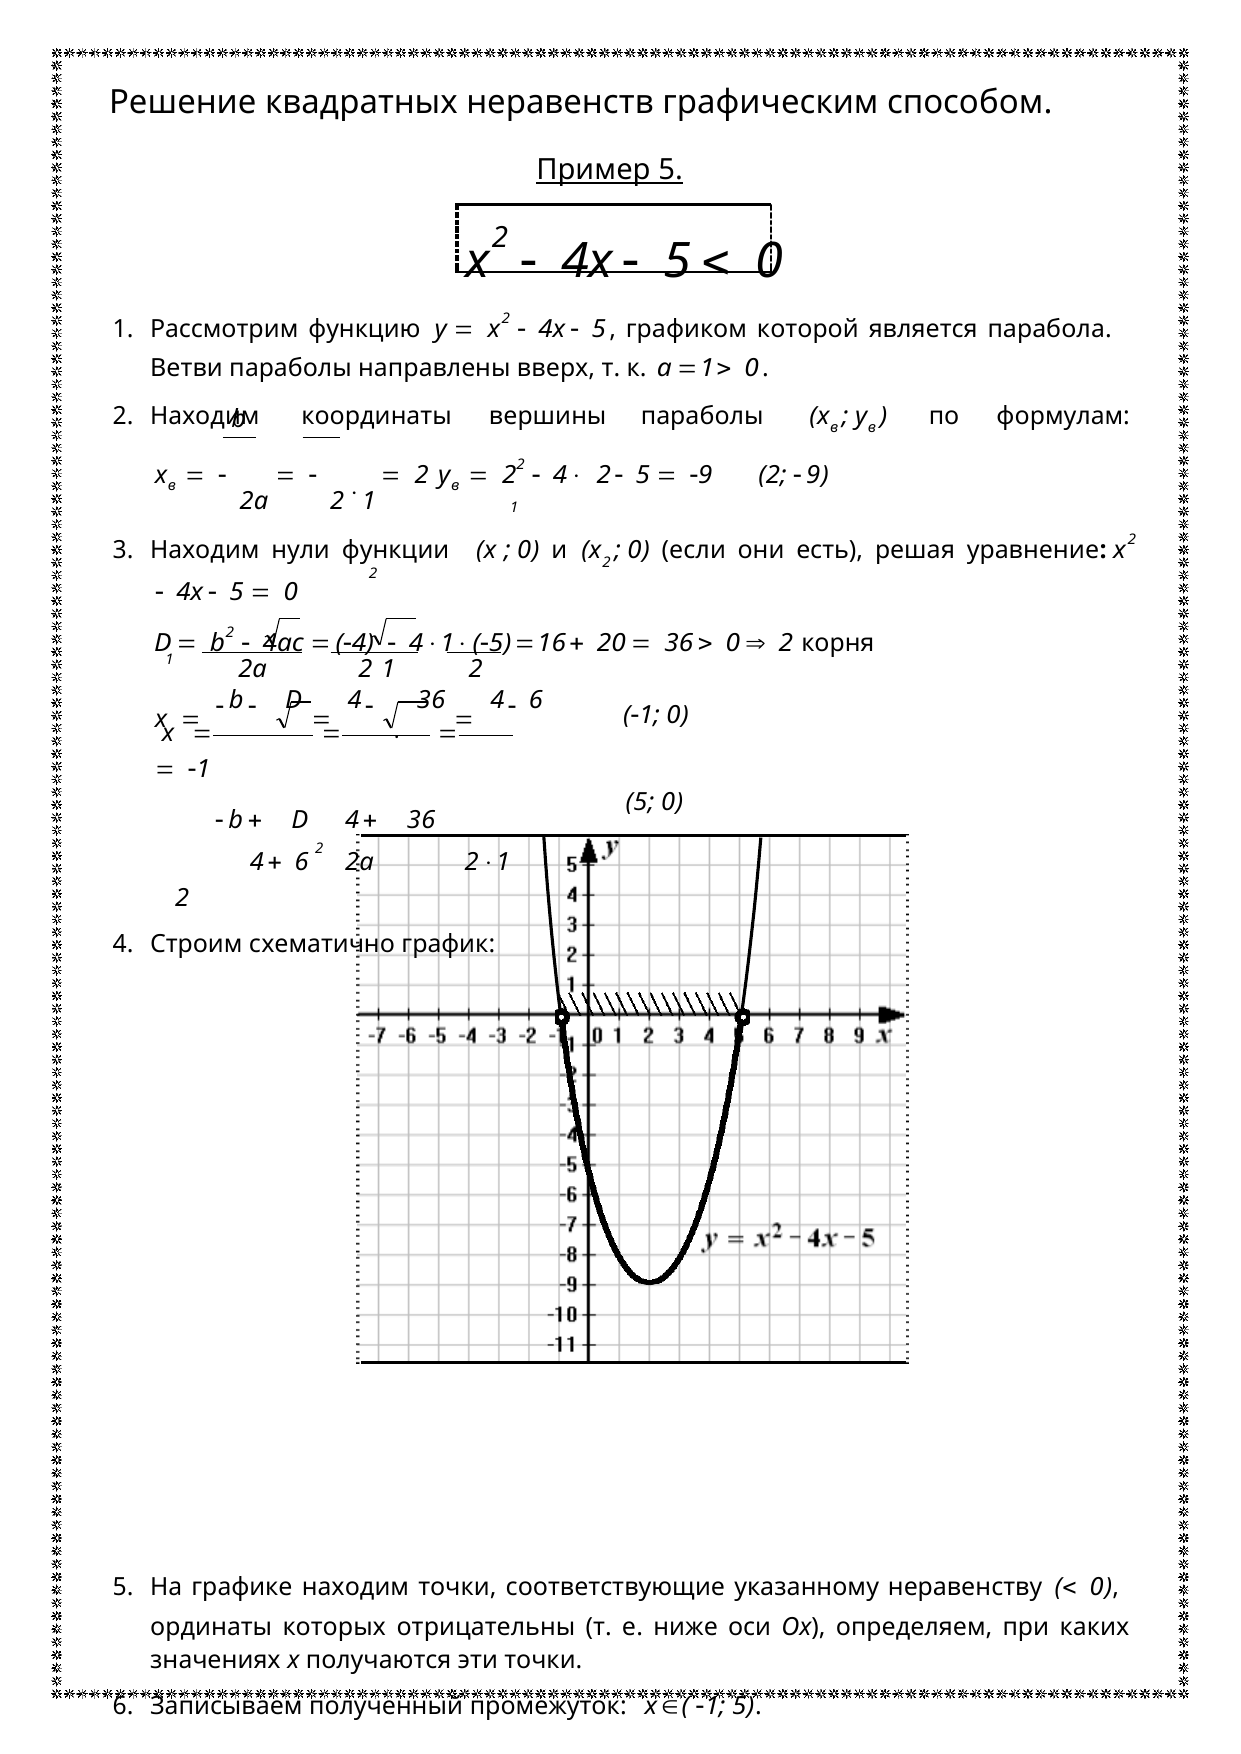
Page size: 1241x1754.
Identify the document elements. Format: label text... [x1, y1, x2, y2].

text Решение квадратных неравенств графическим способом. [109, 78, 1154, 123]
text xв 2a 212 yв 22 425 9 (2; 9) [154, 454, 1154, 516]
picture [50, 46, 1191, 1701]
text Пример 5. [536, 149, 1154, 188]
text 4. Строим схематично график: [112, 926, 560, 960]
text Db2 4ac (4) 41(5)16203602 корня [154, 622, 1154, 659]
text 1. Рассмотрим функцию у х2 4х5, графиком которой является парабола. Ветви параболы направлены вверх, т. к. a10. [112, 308, 1158, 384]
text 5. На графике находим точки, соответствующие указанному неравенству (0), [112, 1569, 1154, 1603]
text ординаты которых отрицательны (т. е. ниже оси Ох), определяем, при каких значениях х получаются эти точки. [150, 1608, 1158, 1675]
text х2 4х50 [465, 216, 1154, 291]
text (5; 0) [625, 784, 1154, 818]
text 3. Находим нули функции (х ; 0) и (х2 ; 0) (если они есть), решая уравнение: x2 4x5 0 [112, 529, 1159, 607]
text 2. Находим координаты вершины параболы (xв ; ув ) по формулам: [112, 397, 1154, 437]
text 6. Записываем полученный промежуток: x( 1; 5). [112, 1688, 1154, 1722]
text (1; 0) [623, 697, 1154, 731]
text bD 436 46 2 2a 21 2 [175, 802, 520, 913]
text х bD 436 46 1 [154, 681, 560, 784]
